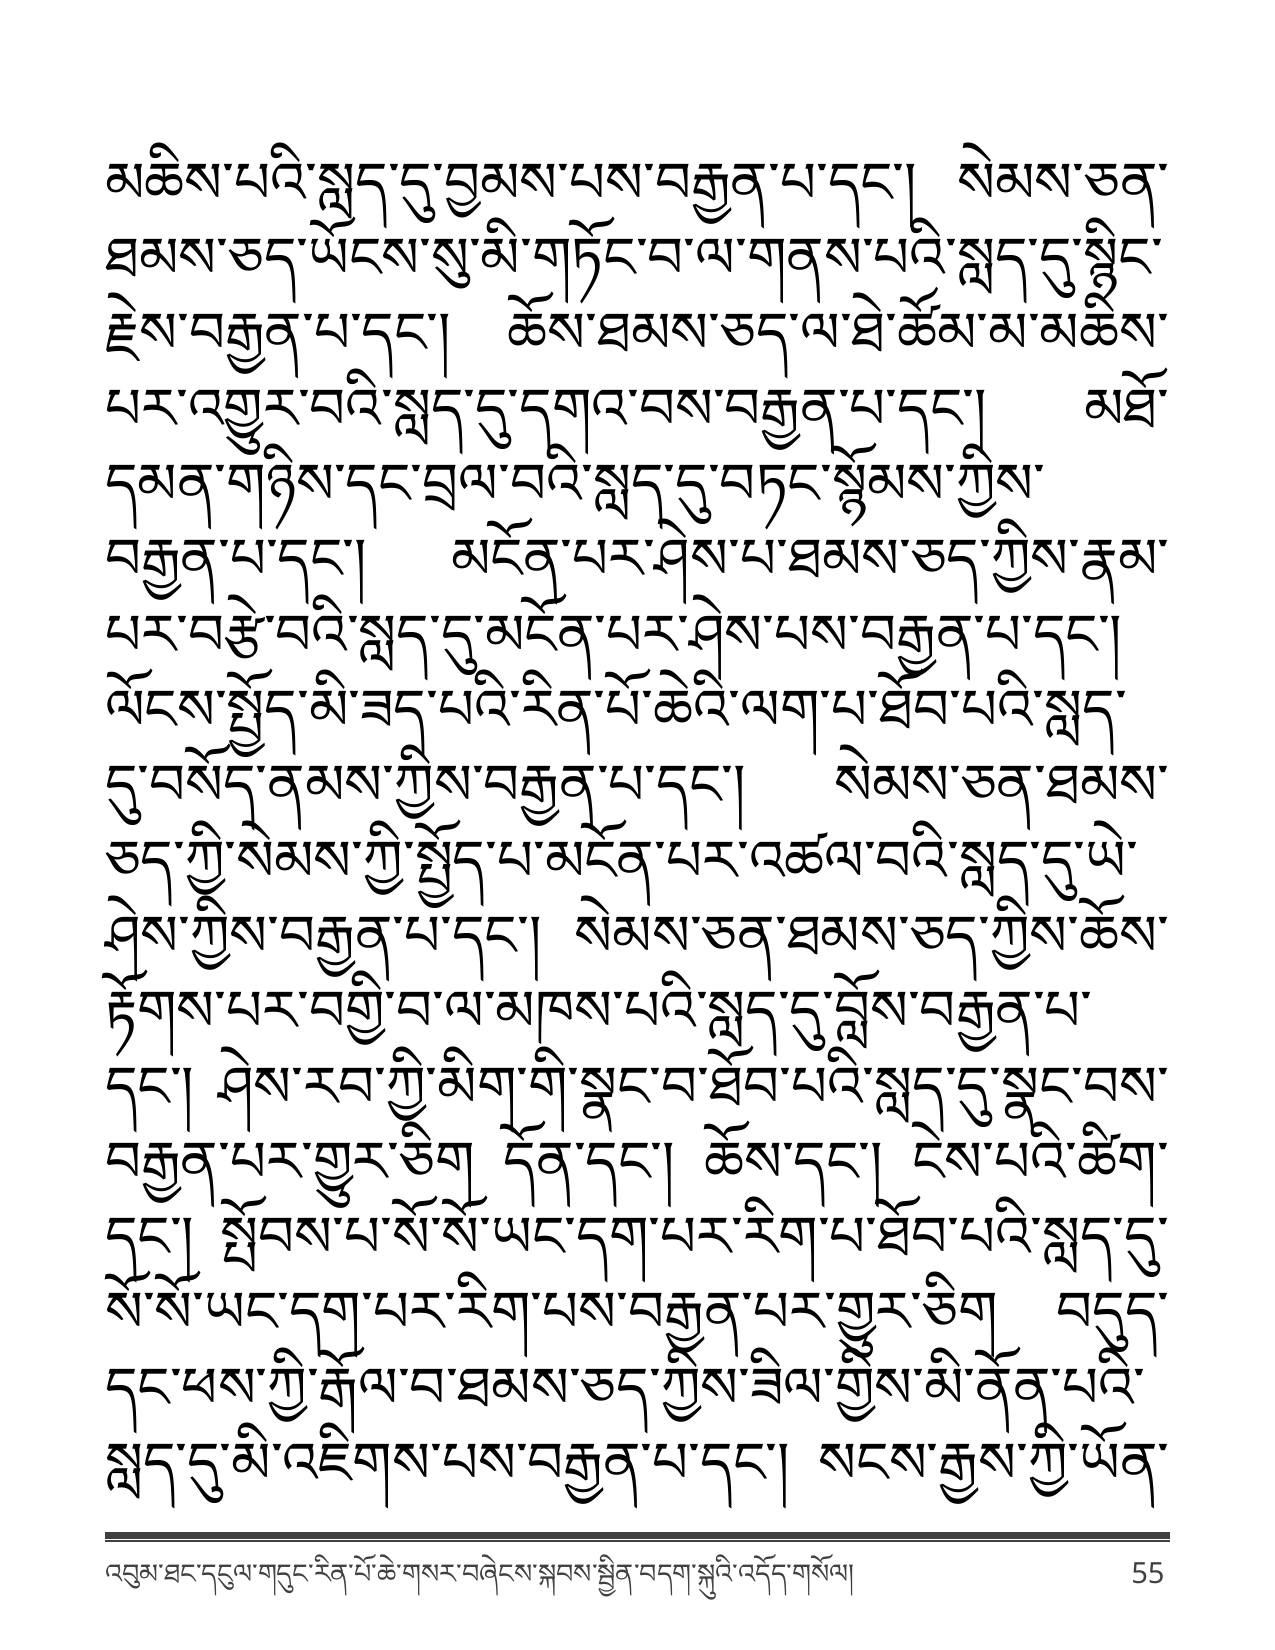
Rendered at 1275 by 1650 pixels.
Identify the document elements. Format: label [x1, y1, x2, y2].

text [105, 150, 1170, 1496]
